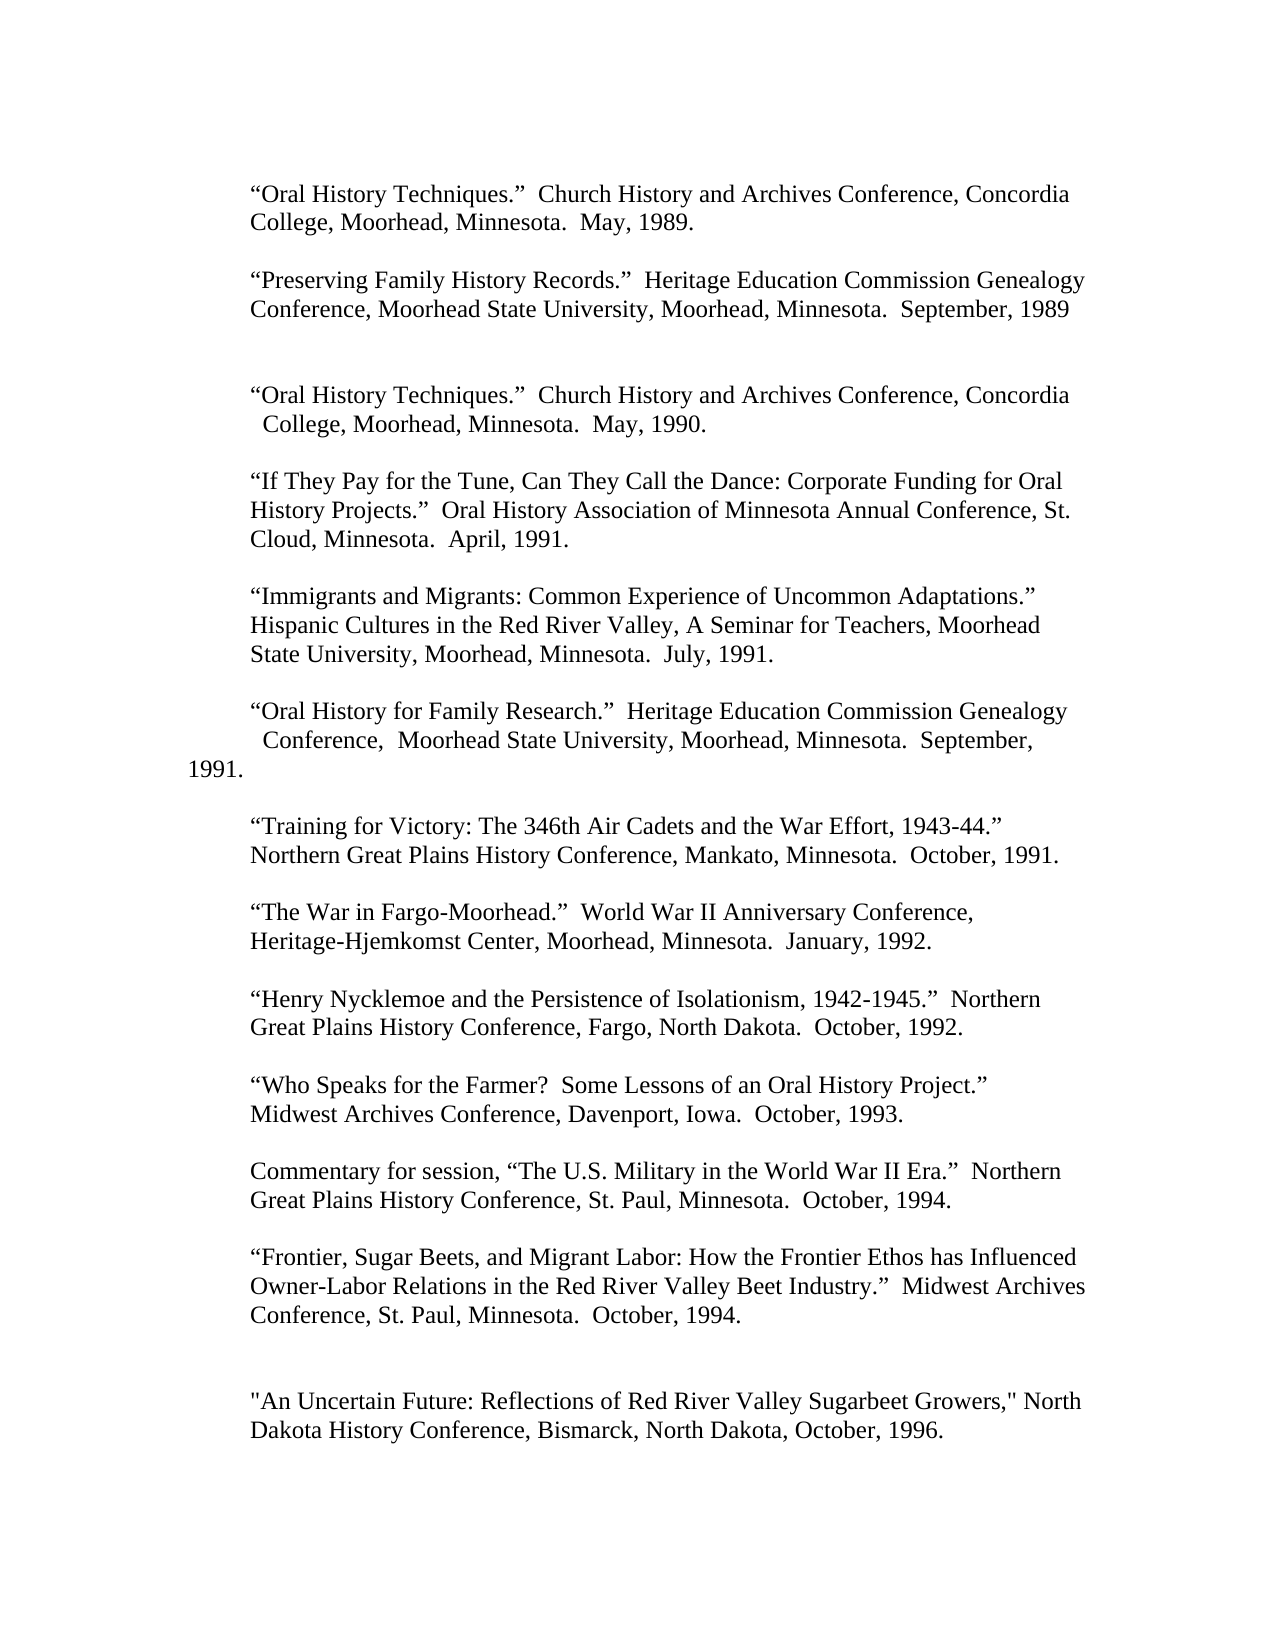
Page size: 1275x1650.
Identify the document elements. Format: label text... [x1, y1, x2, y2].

text Commentary for session, “The U.S. Military in the World War II Era.” Northern Great Plains History Conference, St. Paul, Minnesota. October, 1994. [250, 1156, 1087, 1214]
text “Immigrants and Migrants: Common Experience of Uncommon Adaptations.” Hispanic Cultures in the Red River Valley, A Seminar for Teachers, Moorhead State University, Moorhead, Minnesota. July, 1991. [250, 581, 1087, 667]
text “Oral History Techniques.” Church History and Archives Conference, Concordia College, Moorhead, Minnesota. May, 1989. [250, 179, 1087, 236]
text “Preserving Family History Records.” Heritage Education Commission Genealogy Conference, Moorhead State University, Moorhead, Minnesota. September, 1989 [250, 265, 1087, 322]
text "An Uncertain Future: Reflections of Sugarbeet Growers," North Dakota History Conference, , October, 1996. [250, 1386, 1087, 1444]
text “Who Speaks for the Farmer? Some Lessons of an Oral History Project.” Midwest Archives Conference, Davenport, Iowa. October, 1993. [250, 1070, 1087, 1127]
text “Oral History for Family Research.” Heritage Education Commission Genealogy Conference, Moorhead State University, Moorhead, Minnesota. September, 1991. [187, 696, 1087, 782]
text “If They Pay for the Tune, Can They Call the Dance: Corporate Funding for Oral History Projects.” Oral History Association of Minnesota Annual Conference, St. Cloud, Minnesota. April, 1991. [250, 466, 1087, 552]
text “Frontier, Sugar Beets, and Migrant Labor: How the Frontier Ethos has Influenced Owner-Labor Relations in the Red River Valley Beet Industry.” Midwest Archives Conference, St. Paul, Minnesota. October, 1994. [250, 1242, 1087, 1329]
text “The War in Fargo-Moorhead.” World War II Anniversary Conference, Heritage-Hjemkomst Center, Moorhead, Minnesota. January, 1992. [250, 897, 1087, 955]
text “Oral History Techniques.” Church History and Archives Conference, Concordia College, Moorhead, Minnesota. May, 1990. [187, 380, 1087, 437]
text “Training for Victory: The 346th Air Cadets and the War Effort, 1943-44.” Northern Great Plains History Conference, Mankato, Minnesota. October, 1991. [250, 811, 1087, 869]
text “Henry Nycklemoe and the Persistence of Isolationism, 1942-1945.” Northern Great Plains History Conference, Fargo, North Dakota. October, 1992. [250, 984, 1087, 1041]
